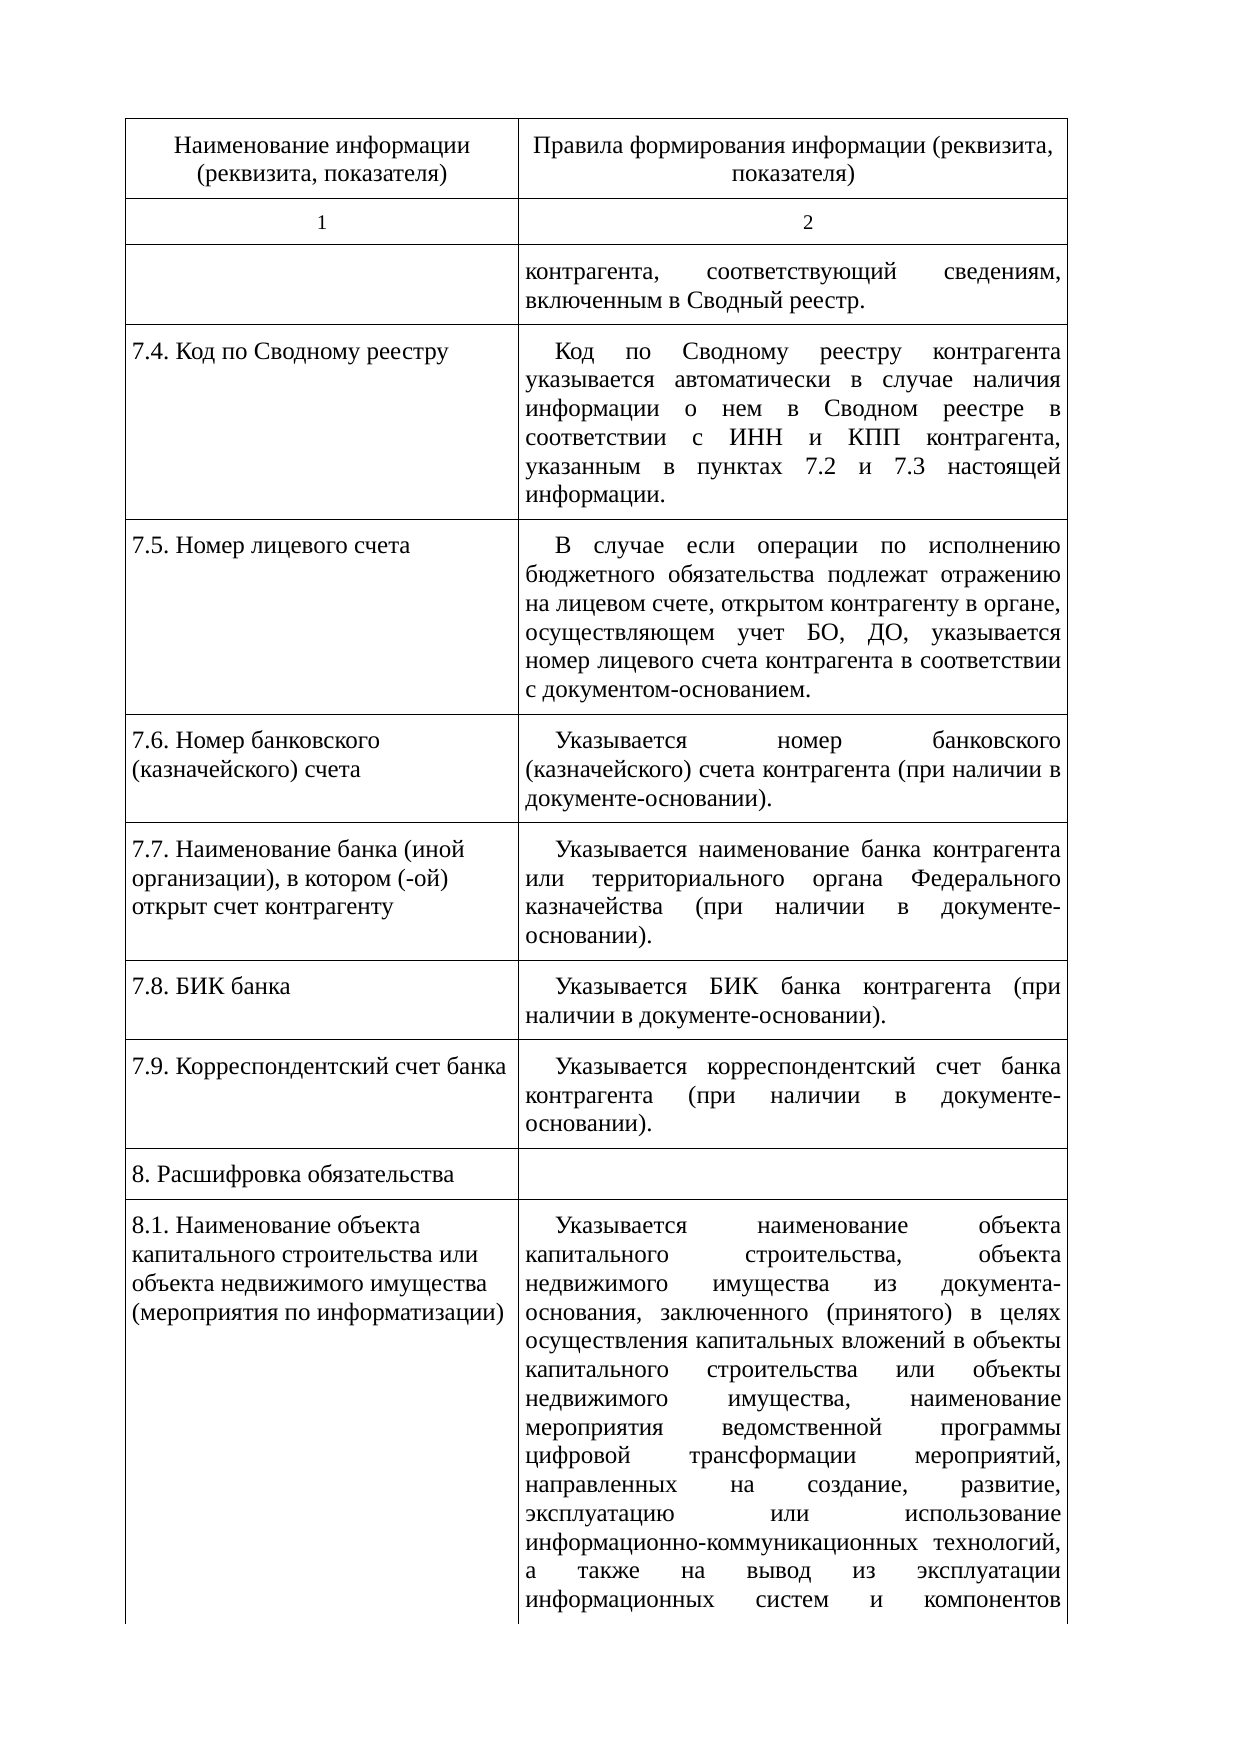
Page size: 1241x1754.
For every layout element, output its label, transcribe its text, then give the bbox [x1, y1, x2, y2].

table_cell 7.5. Номер лицевого счета [126, 520, 518, 714]
table_cell 2 [519, 199, 1067, 244]
table_cell 7.7. Наименование банка (иной организации), в котором (-ой) открыт счет контрагенту [126, 823, 518, 959]
table_cell 7.8. БИК банка [126, 961, 518, 1039]
table_cell Указывается БИК банка контрагента (при наличии в документе-основании). [519, 961, 1067, 1039]
table_cell Код по Сводному реестру контрагента указывается автоматически в случае наличия информации о нем в Сводном реестре в соответствии с ИНН и КПП контрагента, указанным в пунктах 7.2 и 7.3 настоящей информации. [519, 325, 1067, 519]
table_header Правила формирования информации (реквизита, показателя) [519, 119, 1067, 198]
table_cell 1 [126, 199, 518, 244]
table_cell 7.9. Корреспондентский счет банка [126, 1040, 518, 1148]
table_cell [519, 1149, 1067, 1199]
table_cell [519, 1200, 1067, 1624]
table_cell 8. Расшифровка обязательства [126, 1149, 518, 1199]
table_cell В случае если операции по исполнению бюджетного обязательства подлежат отражению на лицевом счете, открытом контрагенту в органе, осуществляющем учет БО, ДО, указывается номер лицевого счета контрагента в соответствии с документом-основанием. [519, 520, 1067, 714]
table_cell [126, 1200, 518, 1624]
table_cell 7.6. Номер банковского (казначейского) счета [126, 715, 518, 822]
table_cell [126, 245, 518, 324]
table_cell Указывается корреспондентский счет банка контрагента (при наличии в документе-основании). [519, 1040, 1067, 1148]
table_header Наименование информации (реквизита, показателя) [126, 119, 518, 198]
table_cell Указывается номер банковского (казначейского) счета контрагента (при наличии в документе-основании). [519, 715, 1067, 822]
table_cell Указывается наименование банка контрагента или территориального органа Федерального казначейства (при наличии в документе-основании). [519, 823, 1067, 959]
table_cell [519, 245, 1067, 324]
table_cell 7.4. Код по Сводному реестру [126, 325, 518, 519]
